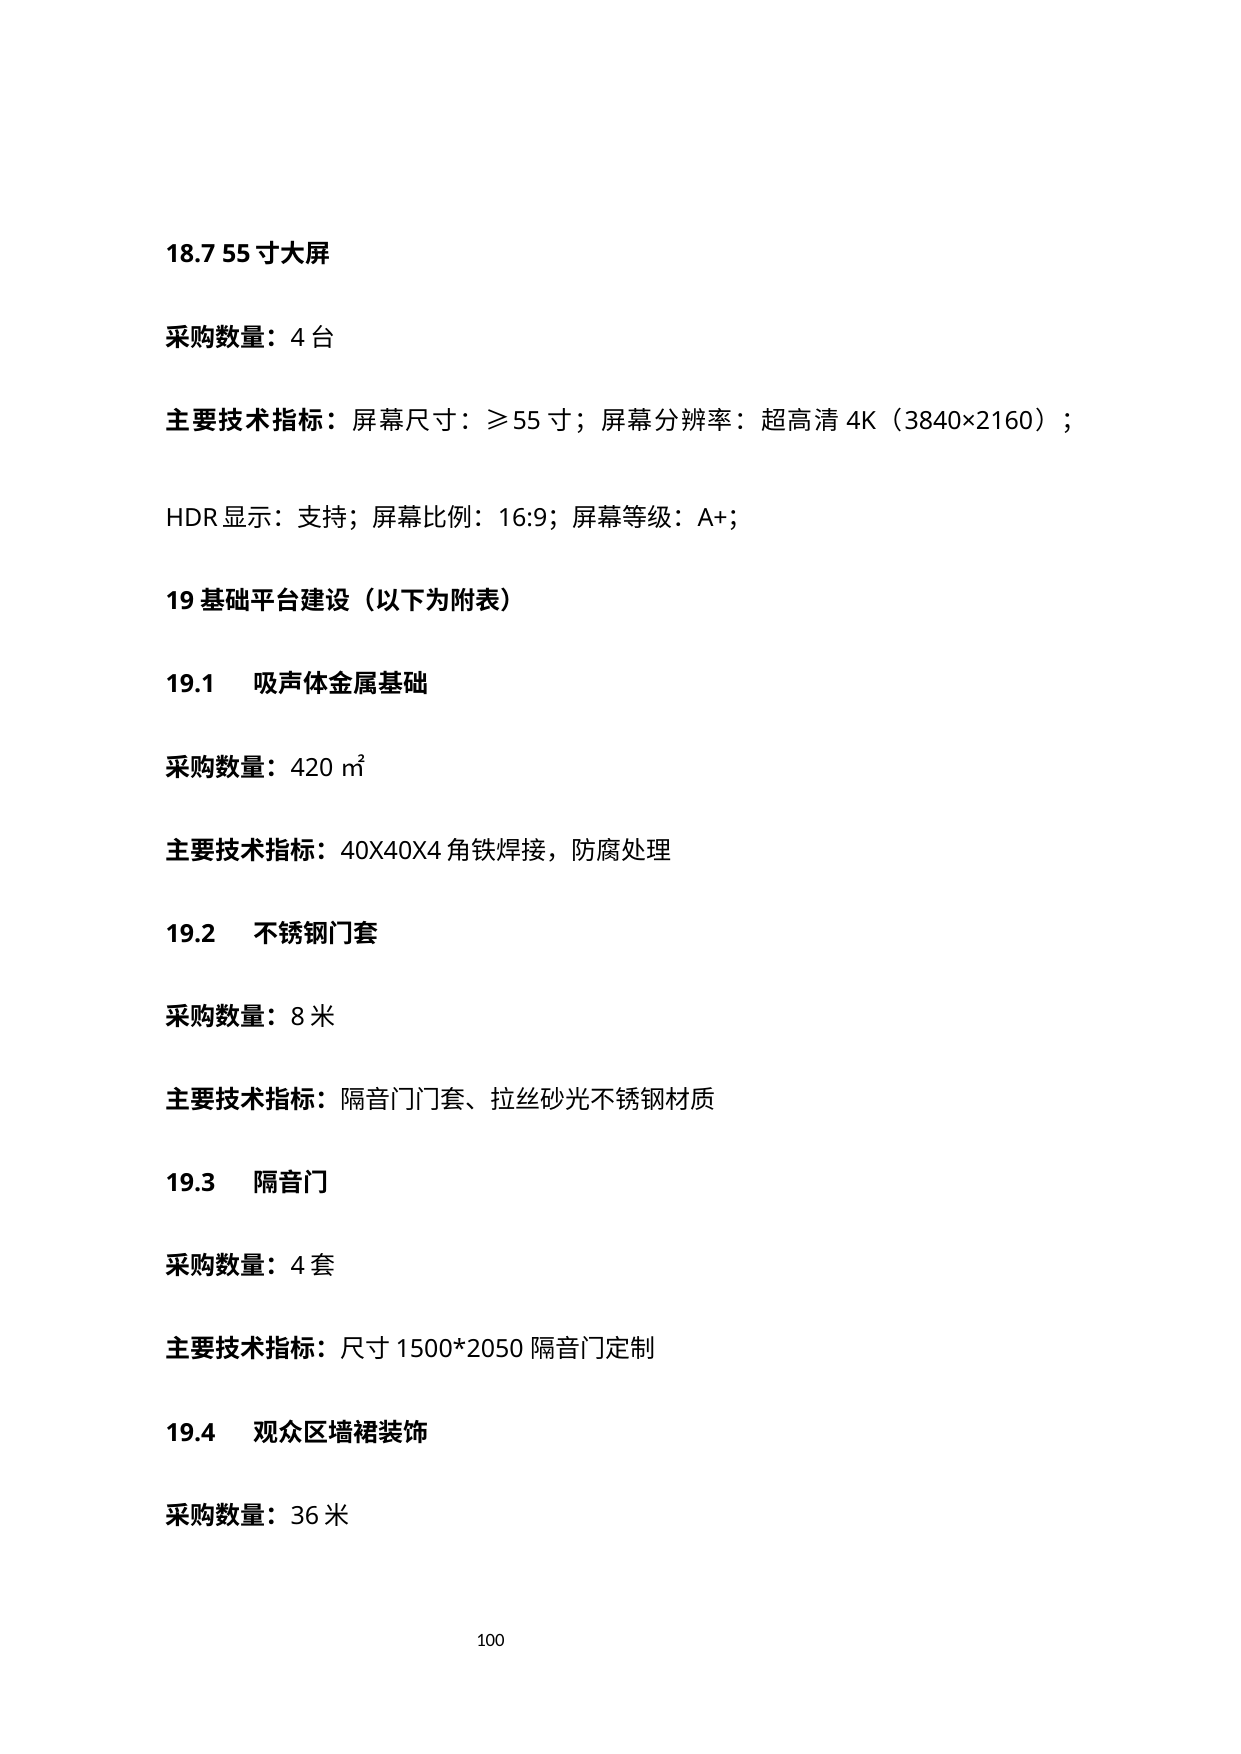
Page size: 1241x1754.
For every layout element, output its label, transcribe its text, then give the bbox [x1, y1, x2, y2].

text 19.4 观众区墙裙装饰 [165, 1398, 1087, 1463]
text 采购数量：4台 [165, 303, 1087, 368]
text 主要技术指标：尺寸1500*2050 隔音门定制 [165, 1314, 1087, 1379]
text 19.2 不锈钢门套 [165, 899, 1087, 964]
text 19.3 隔音门 [165, 1148, 1087, 1213]
text 采购数量：8米 [165, 982, 1087, 1047]
text 采购数量：36米 [165, 1481, 1087, 1546]
text 采购数量：4套 [165, 1231, 1087, 1296]
text 主要技术指标：屏幕尺寸：≥55寸；屏幕分辨率：超高清4K（3840×2160）；HDR显示：支持；屏幕比例：16:9；屏幕等级：A+； [165, 386, 1087, 548]
text 19 基础平台建设（以下为附表） [165, 566, 1087, 631]
text 采购数量：420 ㎡ [165, 733, 1087, 798]
text 19.1 吸声体金属基础 [165, 649, 1087, 714]
text 主要技术指标：隔音门门套、拉丝砂光不锈钢材质 [165, 1065, 1087, 1130]
text 主要技术指标：40X40X4角铁焊接，防腐处理 [165, 816, 1087, 881]
text 18.7 55寸大屏 [165, 219, 1087, 284]
